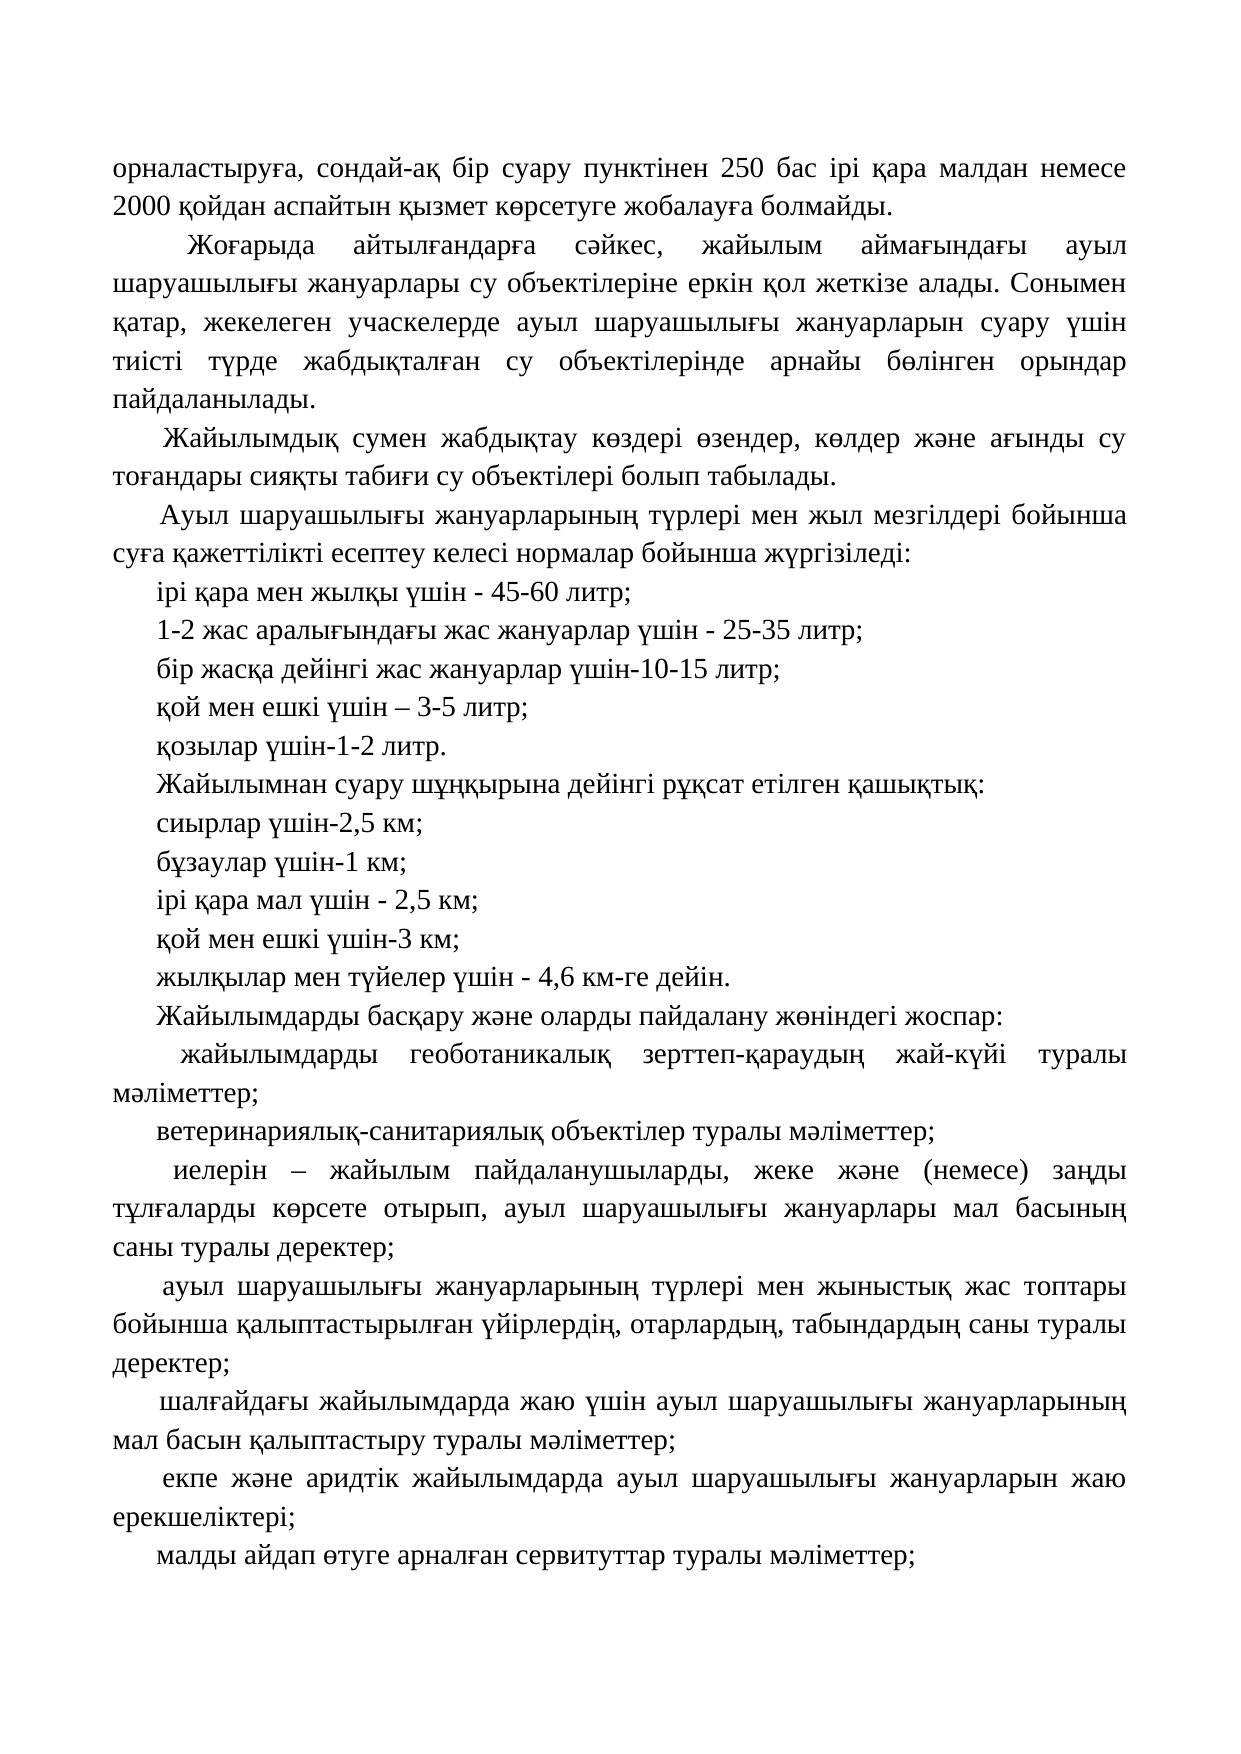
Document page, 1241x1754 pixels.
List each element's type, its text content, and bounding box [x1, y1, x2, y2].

text екпе және аридтік жайылымдарда ауыл шаруашылығы жануарларын жаю ерекшеліктері; [112, 1460, 1128, 1532]
text Жоғарыда айтылғандарға сәйкес, жайылым аймағындағы ауыл шаруашылығы жануарлары су объектілеріне еркін қол жеткізе алады. Сонымен қатар, жекелеген учаскелерде ауыл шаруашылығы жануарларын суару үшін тиісті түрде жабдықталған су объектілерінде арнайы бөлінген орындар пайдаланылады. [112, 227, 1128, 415]
text бұзаулар үшін-1 км; [112, 844, 1128, 877]
text Жайылымдарды басқару және оларды пайдалану жөніндегі жоспар: [112, 998, 1128, 1031]
text ауыл шаруашылығы жануарларының түрлері мен жыныстық жас топтары бойынша қалыптастырылған үйірлердің, отарлардың, табындардың саны туралы деректер; [112, 1268, 1128, 1378]
text жылқылар мен түйелер үшін - 4,6 км-ге дейін. [112, 959, 1128, 993]
text ірі қара мал үшін - 2,5 км; [112, 882, 1128, 916]
text Ауыл шаруашылығы жануарларының түрлері мен жыл мезгілдері бойынша суға қажеттілікті есептеу келесі нормалар бойынша жүргізіледі: [112, 497, 1128, 569]
text Жайылымдық сумен жабдықтау көздері өзендер, көлдер және ағынды су тоғандары сияқты табиғи су объектілері болып табылады. [112, 420, 1128, 492]
text қозылар үшін-1-2 литр. [112, 728, 1128, 762]
text Жайылымнан суару шұңқырына дейінгі рұқсат етілген қашықтық: [112, 767, 1128, 800]
text бір жасқа дейінгі жас жануарлар үшін-10-15 литр; [112, 651, 1128, 684]
text ветеринариялық-санитариялық объектілер туралы мәліметтер; [112, 1113, 1128, 1147]
text сиырлар үшін-2,5 км; [112, 805, 1128, 839]
text жайылымдарды геоботаникалық зерттеп-қараудың жай-күйі туралы мәліметтер; [112, 1036, 1128, 1108]
text қой мен ешкі үшін – 3-5 литр; [112, 689, 1128, 723]
text шалғайдағы жайылымдарда жаю үшін ауыл шаруашылығы жануарларының мал басын қалыптастыру туралы мәліметтер; [112, 1383, 1128, 1455]
text иелерін – жайылым пайдаланушыларды, жеке және (немесе) заңды тұлғаларды көрсете отырып, ауыл шаруашылығы жануарлары мал басының саны туралы деректер; [112, 1152, 1128, 1263]
text ірі қара мен жылқы үшін - 45-60 литр; [112, 574, 1128, 607]
text 1-2 жас аралығындағы жас жануарлар үшін - 25-35 литр; [112, 612, 1128, 646]
text малды айдап өтуге арналған сервитуттар туралы мәліметтер; [112, 1537, 1128, 1571]
text қой мен ешкі үшін-3 км; [112, 921, 1128, 954]
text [112, 150, 1128, 222]
